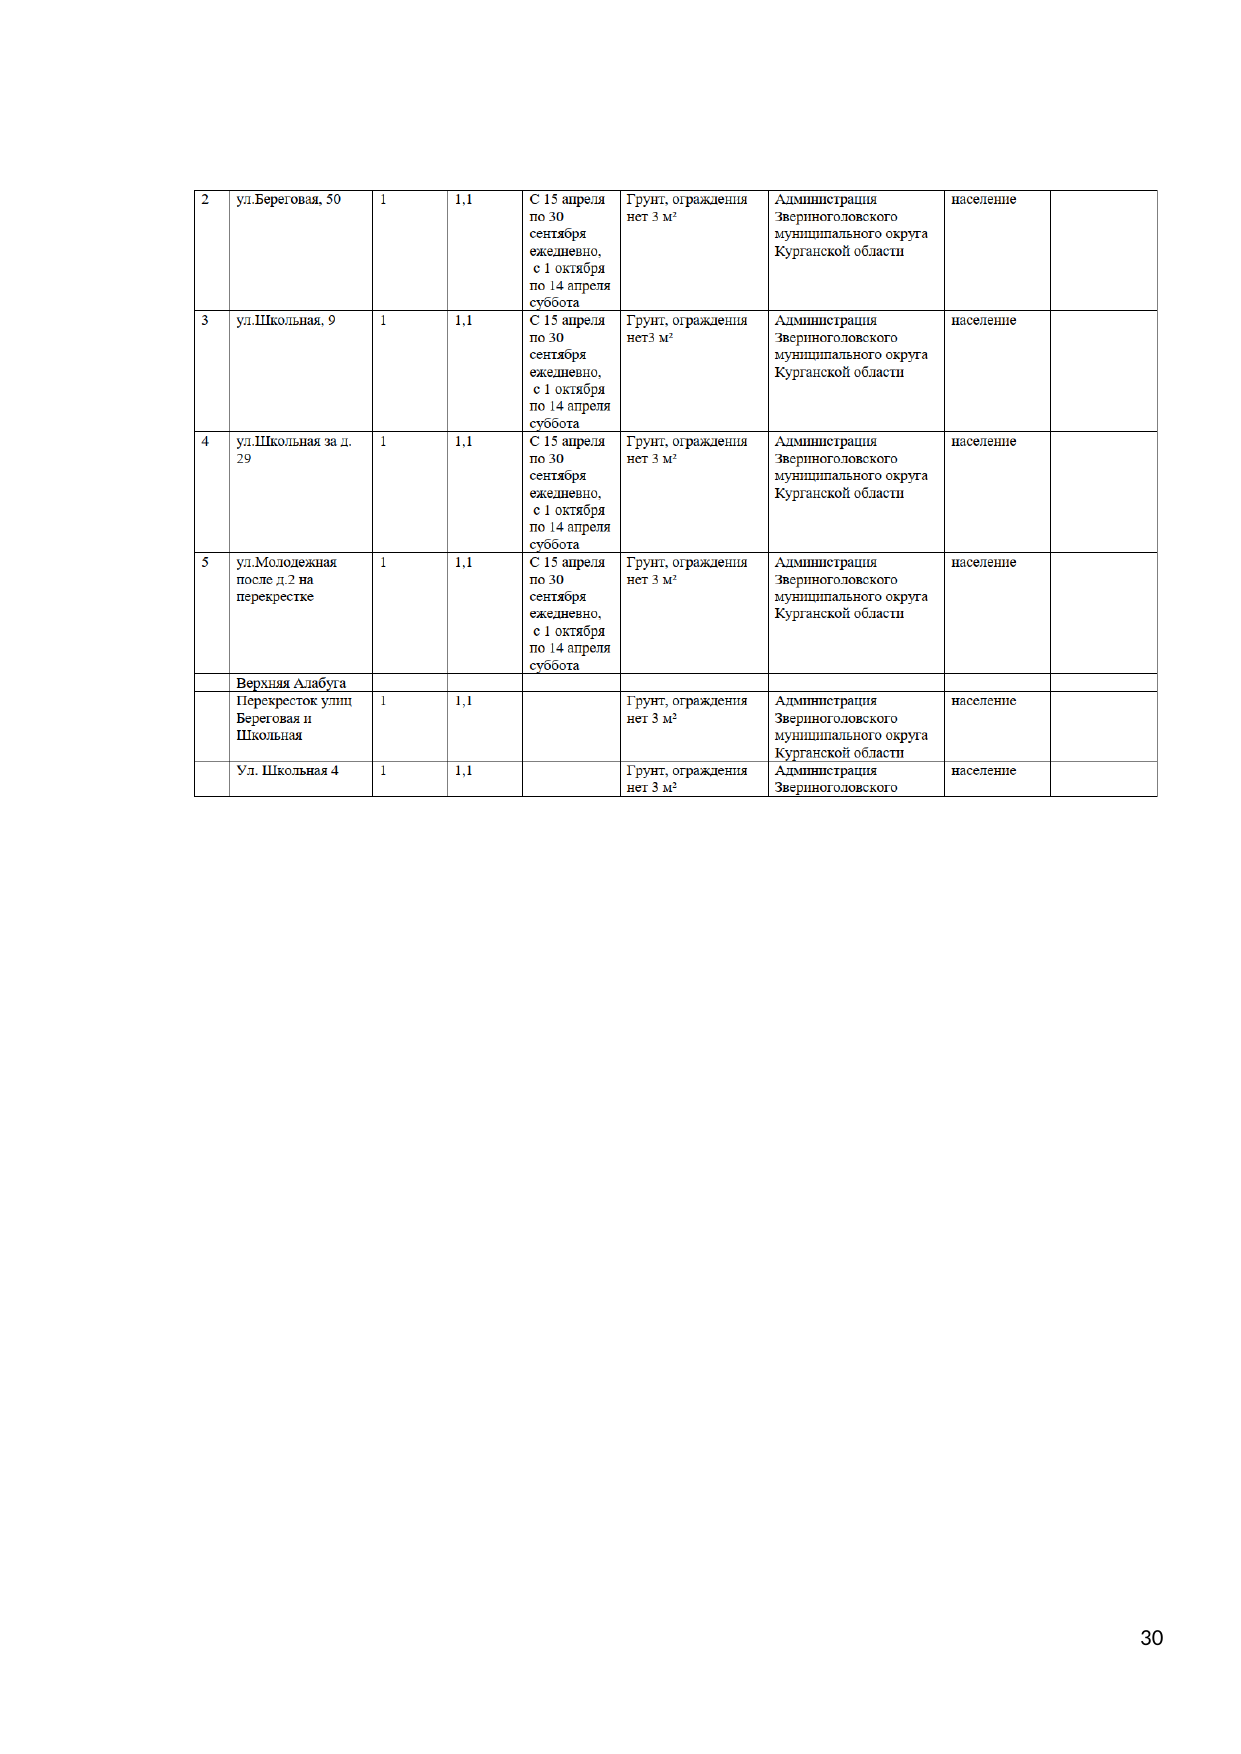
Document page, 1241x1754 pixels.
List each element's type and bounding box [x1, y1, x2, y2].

picture [141, 136, 1190, 878]
